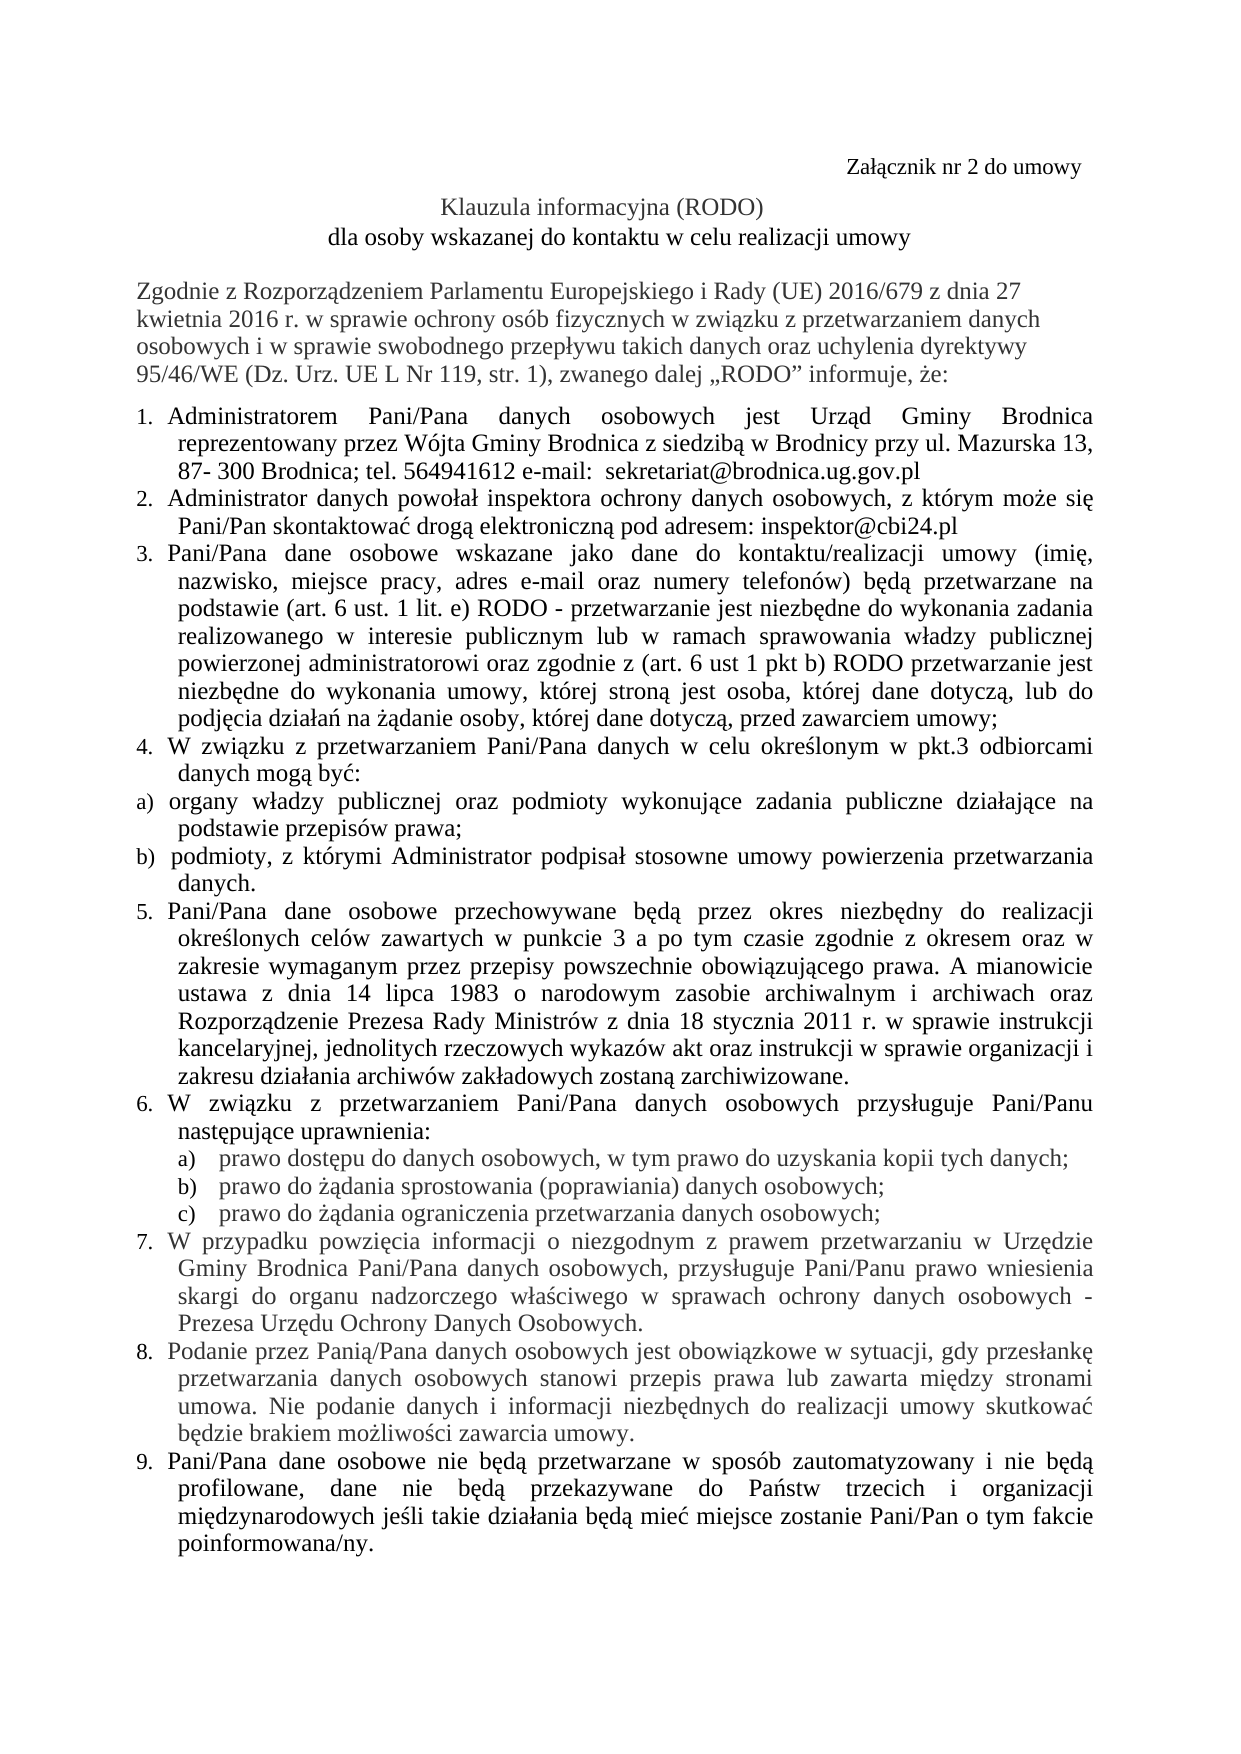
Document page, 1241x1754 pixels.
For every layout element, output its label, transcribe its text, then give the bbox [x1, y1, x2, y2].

list prawo do żądania ograniczenia przetwarzania danych osobowych; [178, 1200, 1094, 1227]
list prawo do żądania sprostowania (poprawiania) danych osobowych; [178, 1172, 1094, 1200]
list W związku z przetwarzaniem Pani/Pana danych w celu określonym w pkt.3 odbiorcami danych mogą być: [136, 732, 1094, 787]
list Pani/Pana dane osobowe wskazane jako dane do kontaktu/realizacji umowy (imię, nazwisko, miejsce pracy, adres e-mail oraz numery telefonów) będą przetwarzane na podstawie (art. 6 ust. 1 lit. e) RODO - przetwarzanie jest niezbędne do wykonania zadania realizowanego w interesie publicznym lub w ramach sprawowania władzy publicznej powierzonej administratorowi oraz zgodnie z (art. 6 ust 1 pkt b) RODO przetwarzanie jest niezbędne do wykonania umowy, której stroną jest osoba, której dane dotyczą, lub do podjęcia działań na żądanie osoby, której dane dotyczą, przed zawarciem umowy; [136, 540, 1094, 732]
text Klauzula informacyjna (RODO) dla osoby wskazanej do kontaktu w celu realizacji umowy [328, 192, 944, 251]
text kwietnia 2016 r. w sprawie ochrony osób fizycznych w związku z przetwarzaniem danych [136, 305, 1094, 333]
list prawo dostępu do danych osobowych, w tym prawo do uzyskania kopii tych danych; [178, 1145, 1094, 1172]
text 95/46/WE (Dz. Urz. UE L Nr 119, str. 1), zwanego dalej „RODO” informuje, że: [136, 360, 1094, 388]
list Pani/Pana dane osobowe przechowywane będą przez okres niezbędny do realizacji określonych celów zawartych w punkcie 3 a po tym czasie zgodnie z okresem oraz w zakresie wymaganym przez przepisy powszechnie obowiązującego prawa. A mianowicie ustawa z dnia 14 lipca 1983 o narodowym zasobie archiwalnym i archiwach oraz Rozporządzenie Prezesa Rady Ministrów z dnia 18 stycznia 2011 r. w sprawie instrukcji kancelaryjnej, jednolitych rzeczowych wykazów akt oraz instrukcji w sprawie organizacji i zakresu działania archiwów zakładowych zostaną zarchiwizowane. [136, 897, 1094, 1090]
list organy władzy publicznej oraz podmioty wykonujące zadania publiczne działające na podstawie przepisów prawa; [136, 787, 1094, 842]
list podmioty, z którymi Administrator podpisał stosowne umowy powierzenia przetwarzania danych. [136, 842, 1094, 897]
list W przypadku powzięcia informacji o niezgodnym z prawem przetwarzaniu w Urzędzie Gminy Brodnica Pani/Pana danych osobowych, przysługuje Pani/Panu prawo wniesienia skargi do organu nadzorczego właściwego w sprawach ochrony danych osobowych - Prezesa Urzędu Ochrony Danych Osobowych. [136, 1227, 1094, 1337]
list Administrator danych powołał inspektora ochrony danych osobowych, z którym może się Pani/Pan skontaktować drogą elektroniczną pod adresem: inspektor@cbi24.pl [136, 485, 1094, 540]
text osobowych i w sprawie swobodnego przepływu takich danych oraz uchylenia dyrektywy [136, 333, 1094, 360]
list W związku z przetwarzaniem Pani/Pana danych osobowych przysługuje Pani/Panu następujące uprawnienia: [136, 1090, 1094, 1145]
list Administratorem Pani/Pana danych osobowych jest Urząd Gminy Brodnica reprezentowany przez Wójta Gminy Brodnica z siedzibą w Brodnicy przy ul. Mazurska 13, 87- 300 Brodnica; tel. 564941612 e-mail: sekretariat@brodnica.ug.gov.pl [136, 402, 1094, 485]
text Zgodnie z Rozporządzeniem Parlamentu Europejskiego i Rady (UE) 2016/679 z dnia 27 [136, 278, 1094, 305]
list Podanie przez Panią/Pana danych osobowych jest obowiązkowe w sytuacji, gdy przesłankę przetwarzania danych osobowych stanowi przepis prawa lub zawarta między stronami umowa. Nie podanie danych i informacji niezbędnych do realizacji umowy skutkować będzie brakiem możliwości zawarcia umowy. [136, 1337, 1094, 1447]
list Pani/Pana dane osobowe nie będą przetwarzane w sposób zautomatyzowany i nie będą profilowane, dane nie będą przekazywane do Państw trzecich i organizacji międzynarodowych jeśli takie działania będą mieć miejsce zostanie Pani/Pan o tym fakcie poinformowana/ny. [136, 1447, 1094, 1557]
